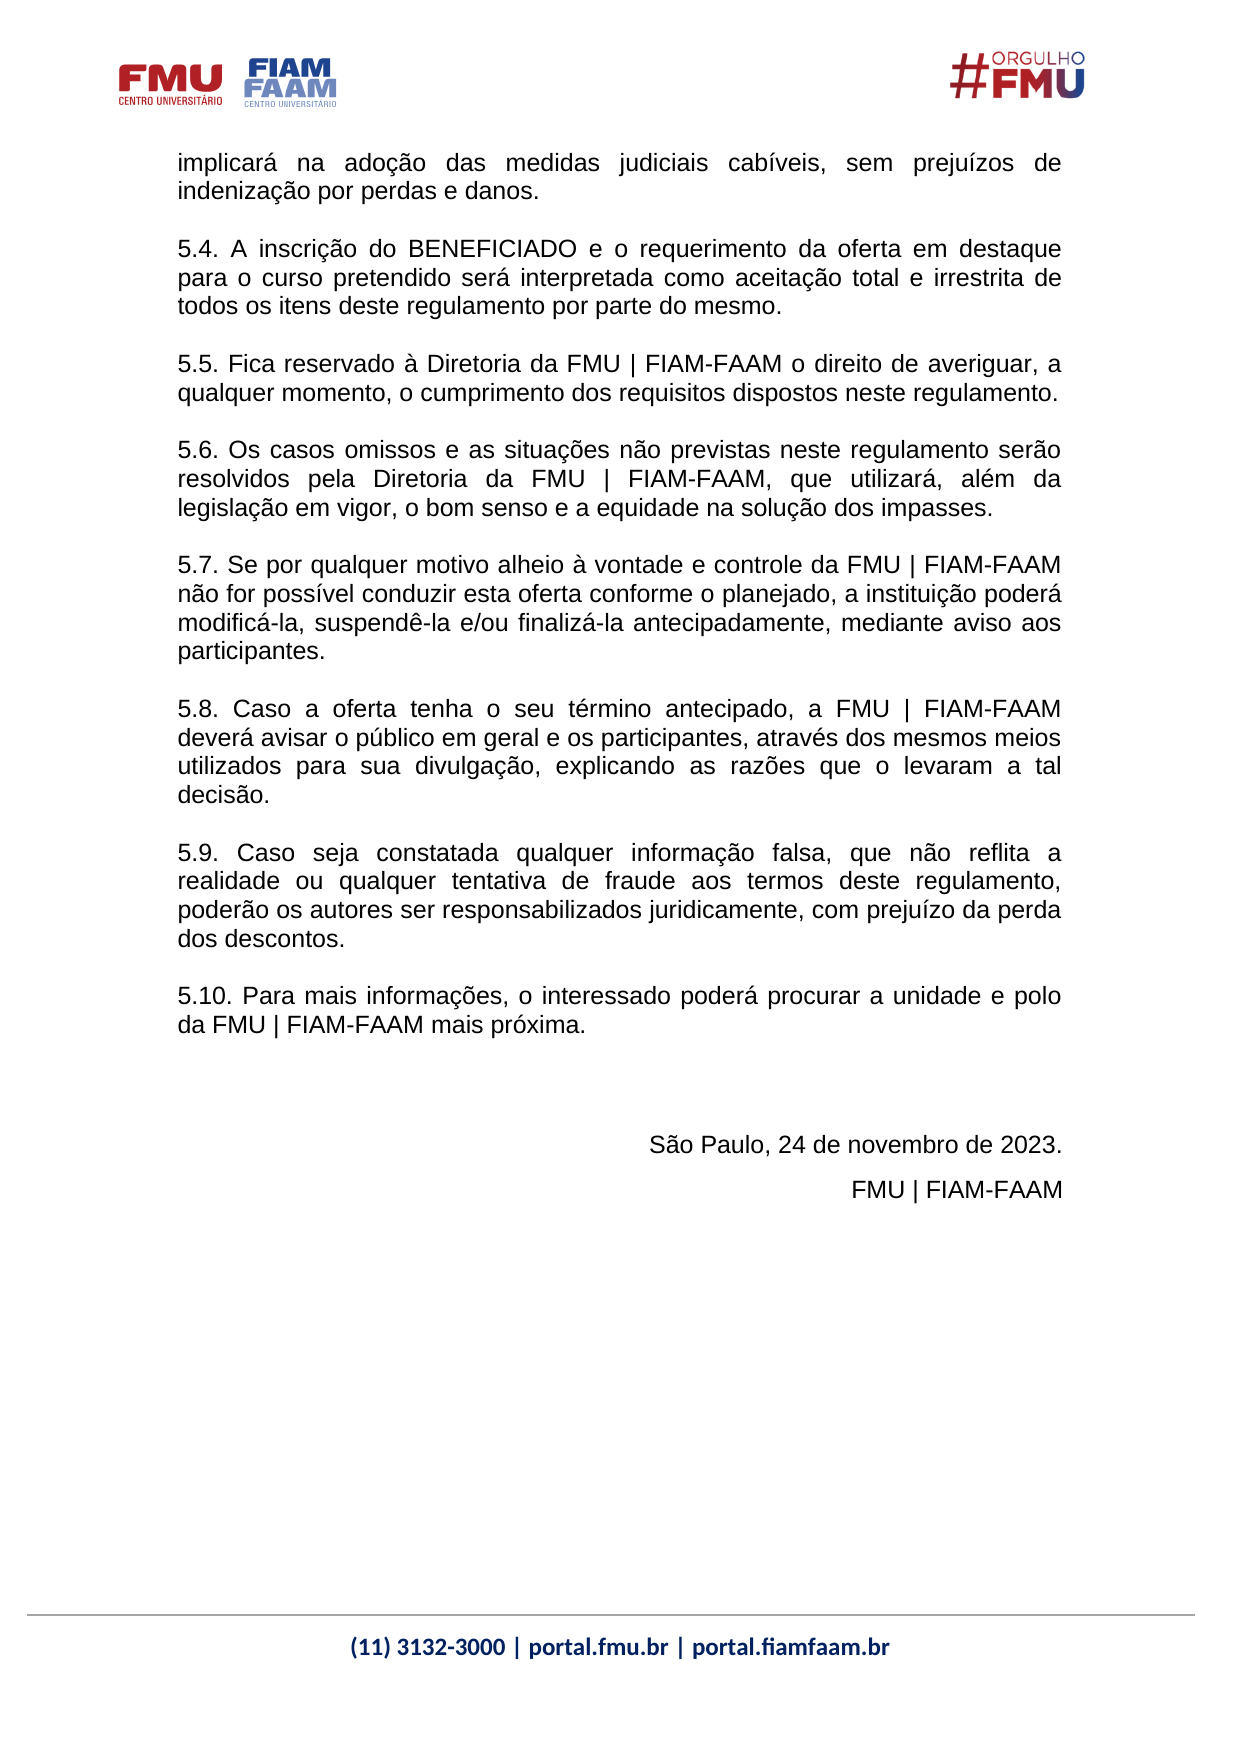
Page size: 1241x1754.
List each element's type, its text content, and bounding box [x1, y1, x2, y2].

text 5.5. Fica reservado à Diretoria da FMU | FIAM-FAAM o direito de averiguar, a qualquer momento, o cumprimento dos requisitos dispostos neste regulamento. [177, 349, 1063, 406]
text FMU | FIAM-FAAM [177, 1175, 1063, 1204]
text 5.8. Caso a oferta tenha o seu término antecipado, a FMU | FIAM-FAAM deverá avisar o público em geral e os participantes, através dos mesmos meios utilizados para sua divulgação, explicando as razões que o levaram a tal decisão. [177, 694, 1063, 809]
text 5.7. Se por qualquer motivo alheio à vontade e controle da FMU | FIAM-FAAM não for possível conduzir esta oferta conforme o planejado, a instituição poderá modificá-la, suspendê-la e/ou finalizá-la antecipadamente, mediante aviso aos participantes. [177, 550, 1063, 665]
text 5.6. Os casos omissos e as situações não previstas neste regulamento serão resolvidos pela Diretoria da FMU | FIAM-FAAM, que utilizará, além da legislação em vigor, o bom senso e a equidade na solução dos impasses. [177, 435, 1063, 521]
text São Paulo, 24 de novembro de 2023. [177, 1130, 1063, 1158]
text 5.4. A inscrição do BENEFICIADO e o requerimento da oferta em destaque para o curso pretendido será interpretada como aceitação total e irrestrita de todos os itens deste regulamento por parte do mesmo. [177, 234, 1063, 320]
text 5.9. Caso seja constatada qualquer informação falsa, que não reflita a realidade ou qualquer tentativa de fraude aos termos deste regulamento, poderão os autores ser responsabilizados juridicamente, com prejuízo da perda dos descontos. [177, 838, 1063, 953]
picture [934, 41, 1094, 107]
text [177, 148, 1063, 205]
text 5.10. Para mais informações, o interessado poderá procurar a unidade e polo da FMU | FIAM-FAAM mais próxima. [177, 981, 1063, 1039]
picture [108, 48, 345, 117]
